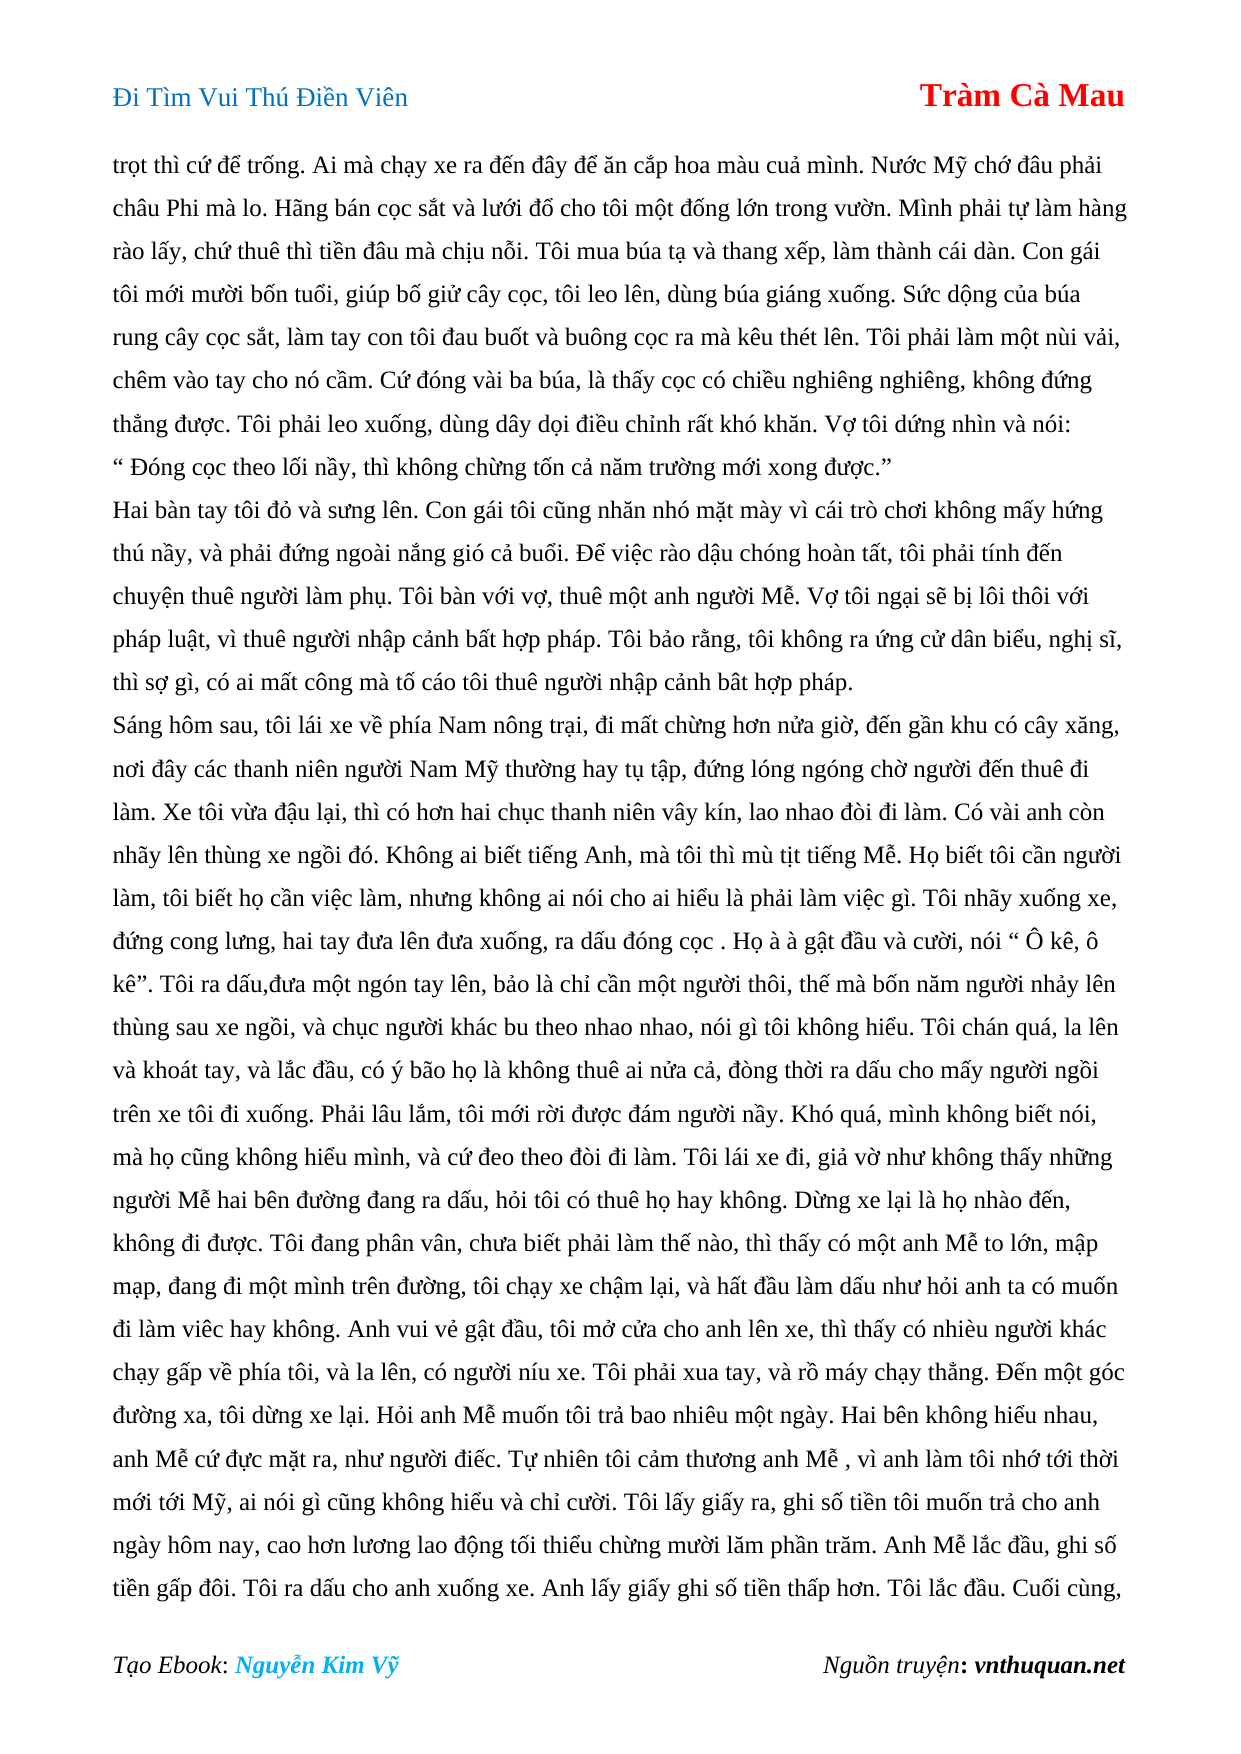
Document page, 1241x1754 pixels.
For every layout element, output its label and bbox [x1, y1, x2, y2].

text [112, 150, 1128, 1602]
